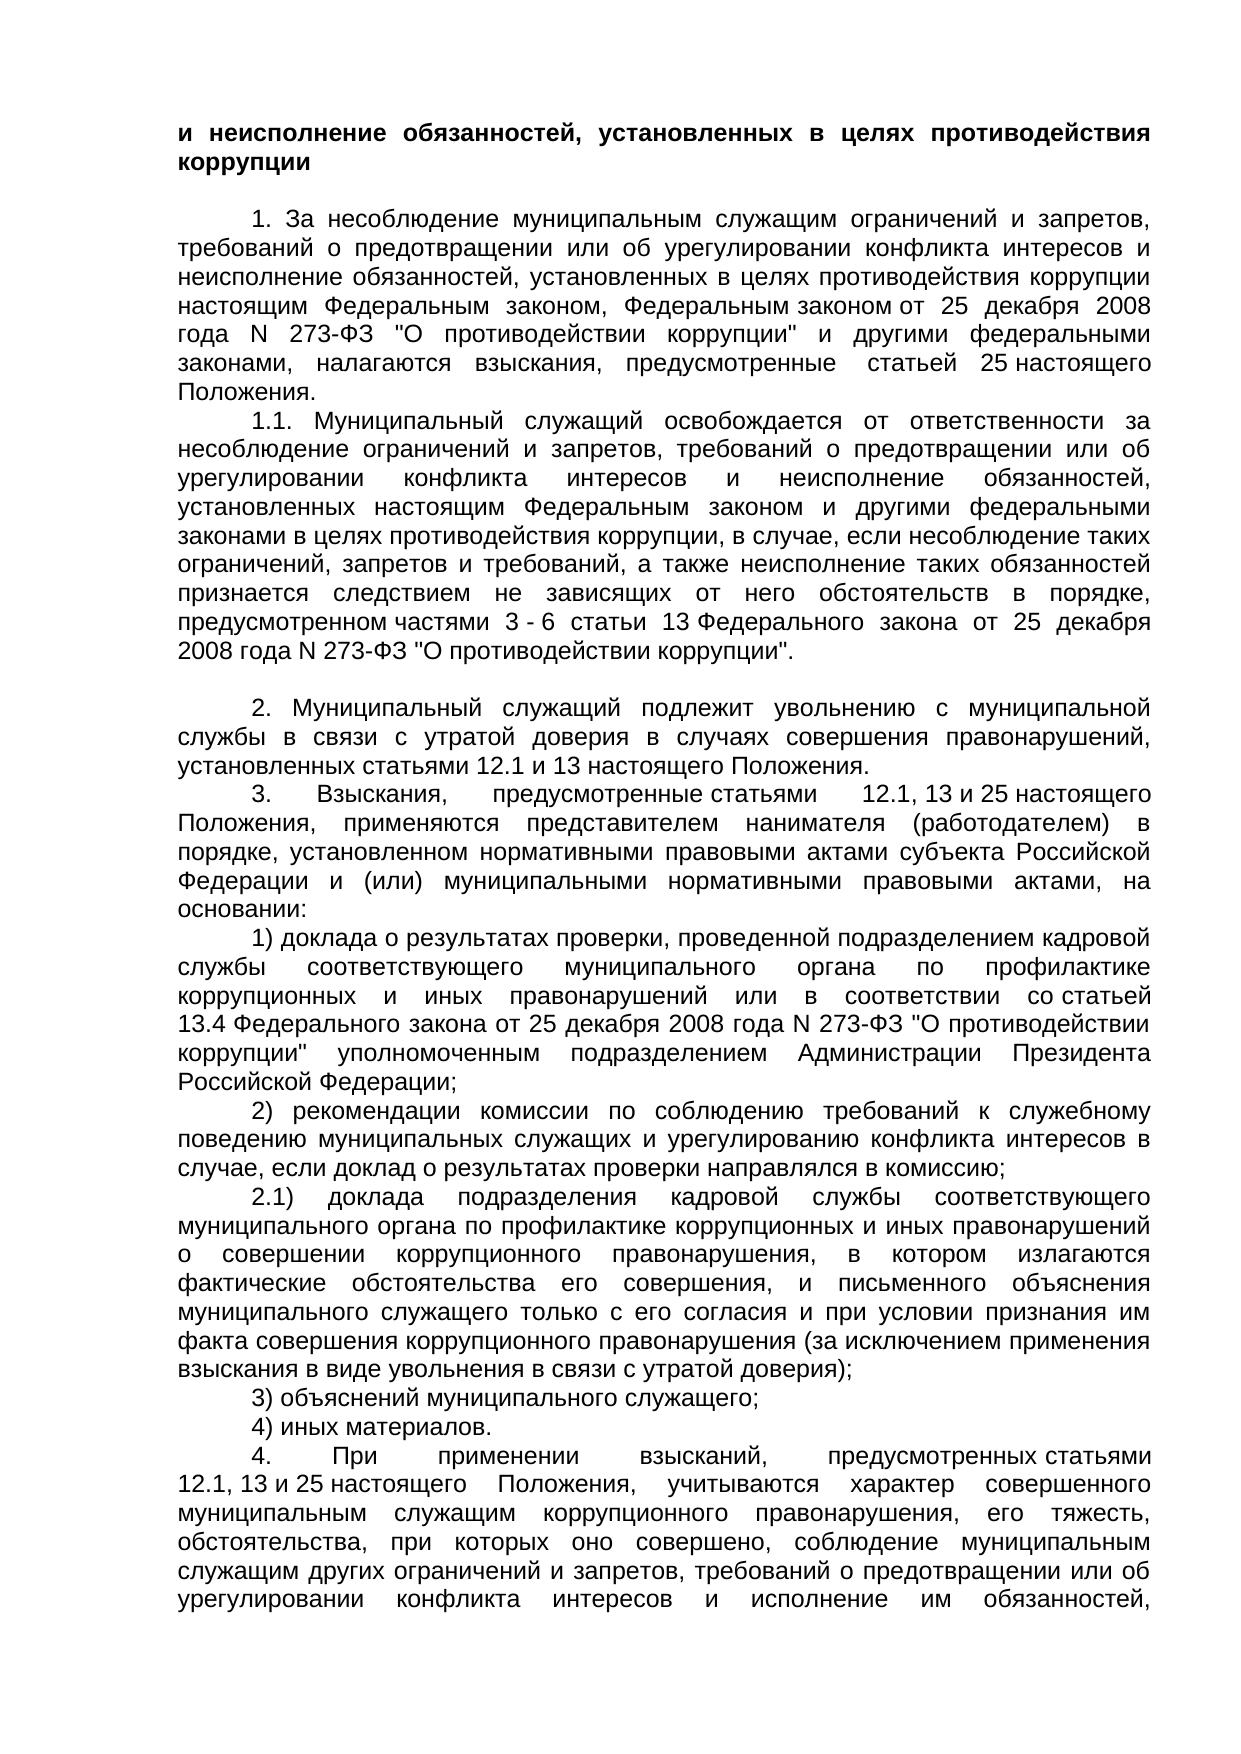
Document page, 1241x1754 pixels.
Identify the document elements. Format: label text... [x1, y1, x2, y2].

text 3. Взыскания, предусмотренные статьями 12.1, 13 и 25 настоящего Положения, применяются представителем нанимателя (работодателем) в порядке, установленном нормативными правовыми актами субъекта Российской Федерации и (или) муниципальными нормативными правовыми актами, на основании: [177, 779, 1152, 923]
text 1) доклада о результатах проверки, проведенной подразделением кадровой службы соответствующего муниципального органа по профилактике коррупционных и иных правонарушений или в соответствии со статьей 13.4 Федерального закона от 25 декабря 2008 года N 273-ФЗ "О противодействии коррупции" уполномоченным подразделением Администрации Президента Российской Федерации; [177, 923, 1152, 1096]
text 2.1) доклада подразделения кадровой службы соответствующего муниципального органа по профилактике коррупционных и иных правонарушений о совершении коррупционного правонарушения, в котором излагаются фактические обстоятельства его совершения, и письменного объяснения муниципального служащего только с его согласия и при условии признания им факта совершения коррупционного правонарушения (за исключением применения взыскания в виде увольнения в связи с утратой доверия); [177, 1182, 1152, 1383]
text 2. Муниципальный служащий подлежит увольнению с муниципальной службы в связи с утратой доверия в случаях совершения правонарушений, установленных статьями 12.1 и 13 настоящего Положения. [177, 693, 1152, 779]
text 2) рекомендации комиссии по соблюдению требований к служебному поведению муниципальных служащих и урегулированию конфликта интересов в случае, если доклад о результатах проверки направлялся в комиссию; [177, 1096, 1152, 1182]
text 4) иных материалов. [177, 1412, 1152, 1441]
text 3) объяснений муниципального служащего; [177, 1383, 1152, 1412]
text 1.1. Муниципальный служащий освобождается от ответственности за несоблюдение ограничений и запретов, требований о предотвращении или об урегулировании конфликта интересов и неисполнение обязанностей, установленных настоящим Федеральным законом и другими федеральными законами в целях противодействия коррупции, в случае, если несоблюдение таких ограничений, запретов и требований, а также неисполнение таких обязанностей признается следствием не зависящих от него обстоятельств в порядке, предусмотренном частями 3 - 6 статьи 13 Федерального закона от 25 декабря 2008 года N 273-ФЗ "О противодействии коррупции". [177, 406, 1152, 664]
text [177, 1441, 1152, 1613]
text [177, 118, 1152, 176]
text 1. За несоблюдение муниципальным служащим ограничений и запретов, требований о предотвращении или об урегулировании конфликта интересов и неисполнение обязанностей, установленных в целях противодействия коррупции настоящим Федеральным законом, Федеральным законом от 25 декабря 2008 года N 273-ФЗ "О противодействии коррупции" и другими федеральными законами, налагаются взыскания, предусмотренные статьей 25 настоящего Положения. [177, 204, 1152, 406]
